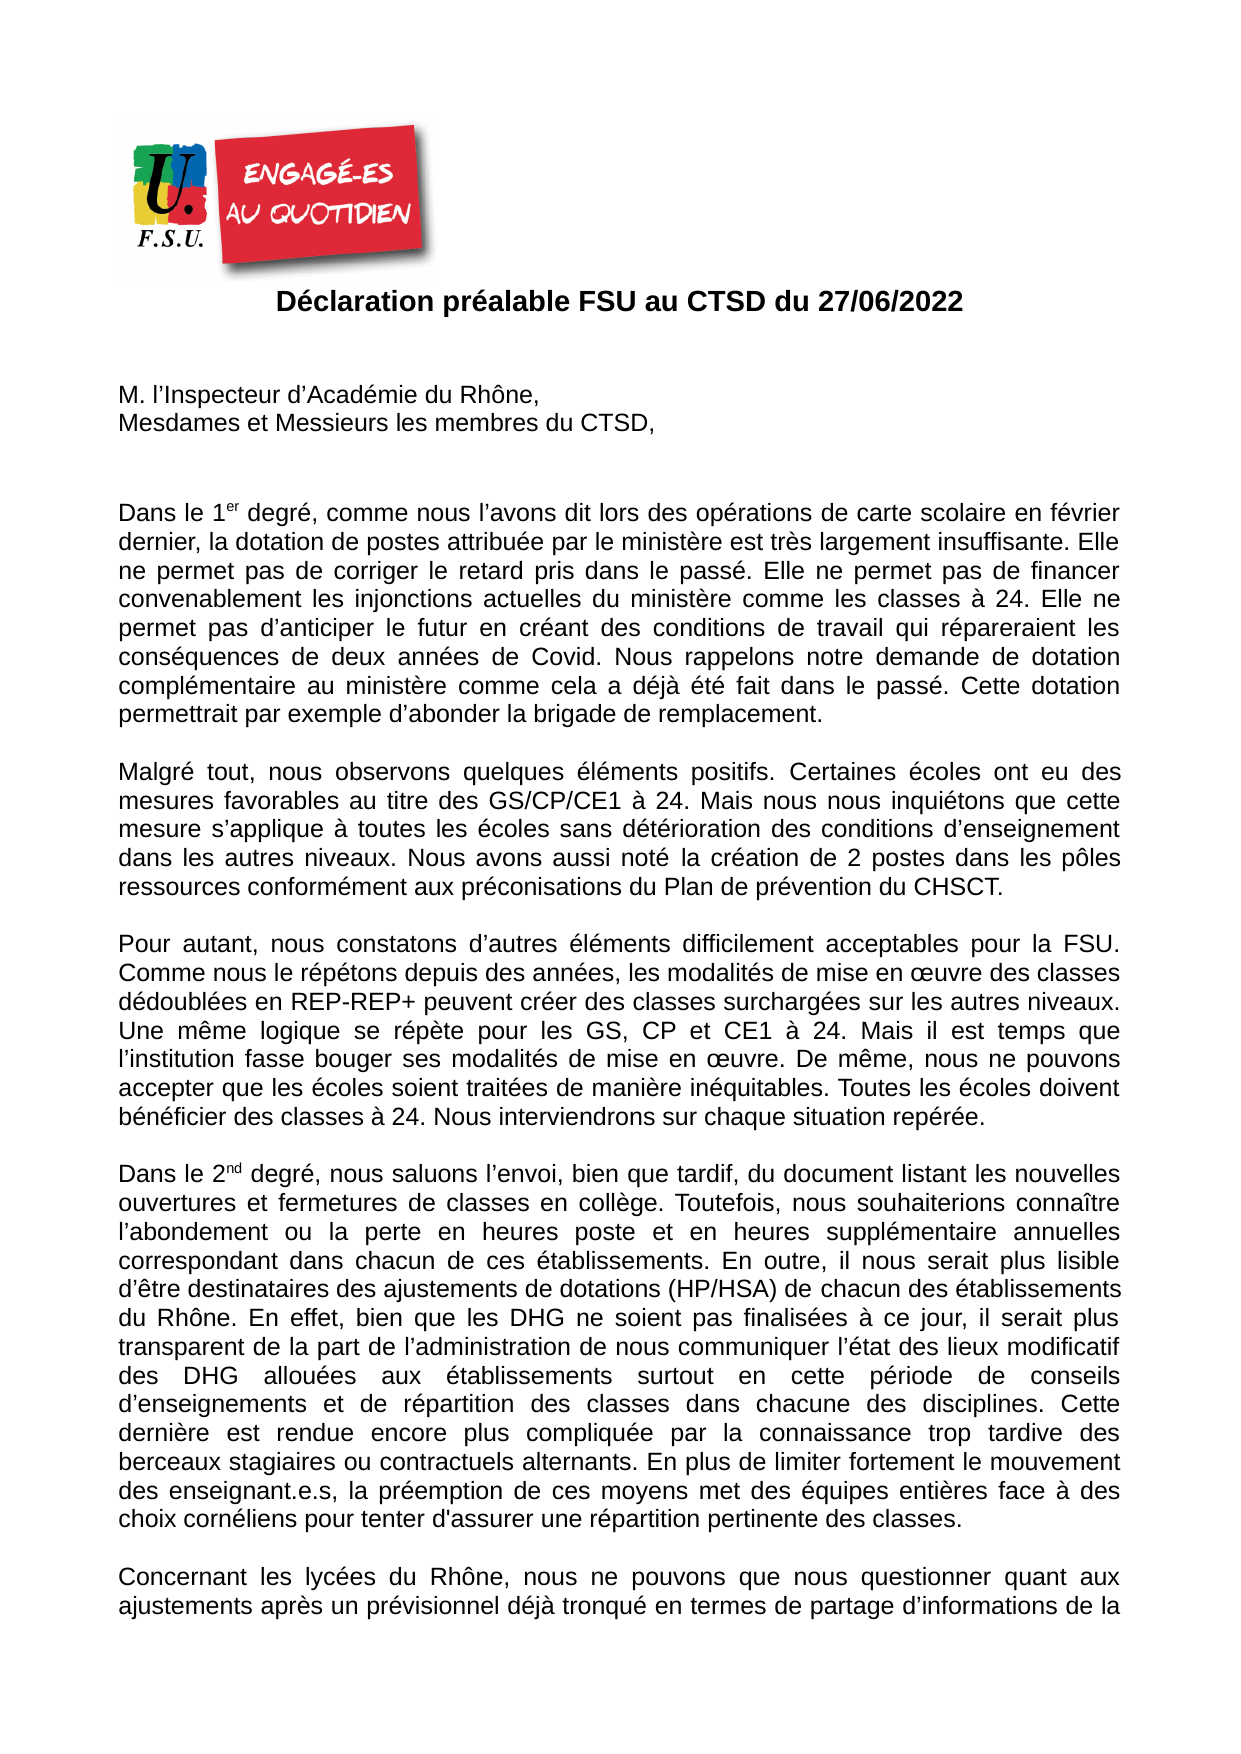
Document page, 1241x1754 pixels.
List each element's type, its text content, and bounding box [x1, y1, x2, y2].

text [118, 1562, 1122, 1619]
text Dans le 1er degré, comme nous l’avons dit lors des opérations de carte scolaire en février dernier, la dotation de postes attribuée par le ministère est très largement insuffisante. Elle ne permet pas de corriger le retard pris dans le passé. Elle ne permet pas de financer convenablement les injonctions actuelles du ministère comme les classes à 24. Elle ne permet pas d’anticiper le futur en créant des conditions de travail qui répareraient les conséquences de deux années de Covid. Nous rappelons notre demande de dotation complémentaire au ministère comme cela a déjà été fait dans le passé. Cette dotation permettrait par exemple d’abonder la brigade de remplacement. [118, 498, 1122, 728]
text Mesdames et Messieurs les membres du CTSD, [118, 408, 1122, 437]
text M. l’Inspecteur d’Académie du Rhône, [118, 380, 1122, 408]
text Malgré tout, nous observons quelques éléments positifs. Certaines écoles ont eu des mesures favorables au titre des GS/CP/CE1 à 24. Mais nous nous inquiétons que cette mesure s’applique à toutes les écoles sans détérioration des conditions d’enseignement dans les autres niveaux. Nous avons aussi noté la création de 2 postes dans les pôles ressources conformément aux préconisations du Plan de prévention du CHSCT. [118, 757, 1122, 901]
text Pour autant, nous constatons d’autres éléments difficilement acceptables pour la FSU. Comme nous le répétons depuis des années, les modalités de mise en œuvre des classes dédoublées en REP-REP+ peuvent créer des classes surchargées sur les autres niveaux. Une même logique se répète pour les GS, CP et CE1 à 24. Mais il est temps que l’institution fasse bouger ses modalités de mise en œuvre. De même, nous ne pouvons accepter que les écoles soient traitées de manière inéquitables. Toutes les écoles doivent bénéficier des classes à 24. Nous interviendrons sur chaque situation repérée. [118, 929, 1122, 1131]
text Dans le 2nd degré, nous saluons l’envoi, bien que tardif, du document listant les nouvelles ouvertures et fermetures de classes en collège. Toutefois, nous souhaiterions connaître l’abondement ou la perte en heures poste et en heures supplémentaire annuelles correspondant dans chacun de ces établissements. En outre, il nous serait plus lisible d’être destinataires des ajustements de dotations (HP/HSA) de chacun des établissements du Rhône. En effet, bien que les DHG ne soient pas finalisées à ce jour, il serait plus transparent de la part de l’administration de nous communiquer l’état des lieux modificatif des DHG allouées aux établissements surtout en cette période de conseils d’enseignements et de répartition des classes dans chacune des disciplines. Cette dernière est rendue encore plus compliquée par la connaissance trop tardive des berceaux stagiaires ou contractuels alternants. En plus de limiter fortement le mouvement des enseignant.e.s, la préemption de ces moyens met des équipes entières face à des choix cornéliens pour tenter d'assurer une répartition pertinente des classes. [118, 1159, 1122, 1303]
picture [117, 118, 438, 283]
